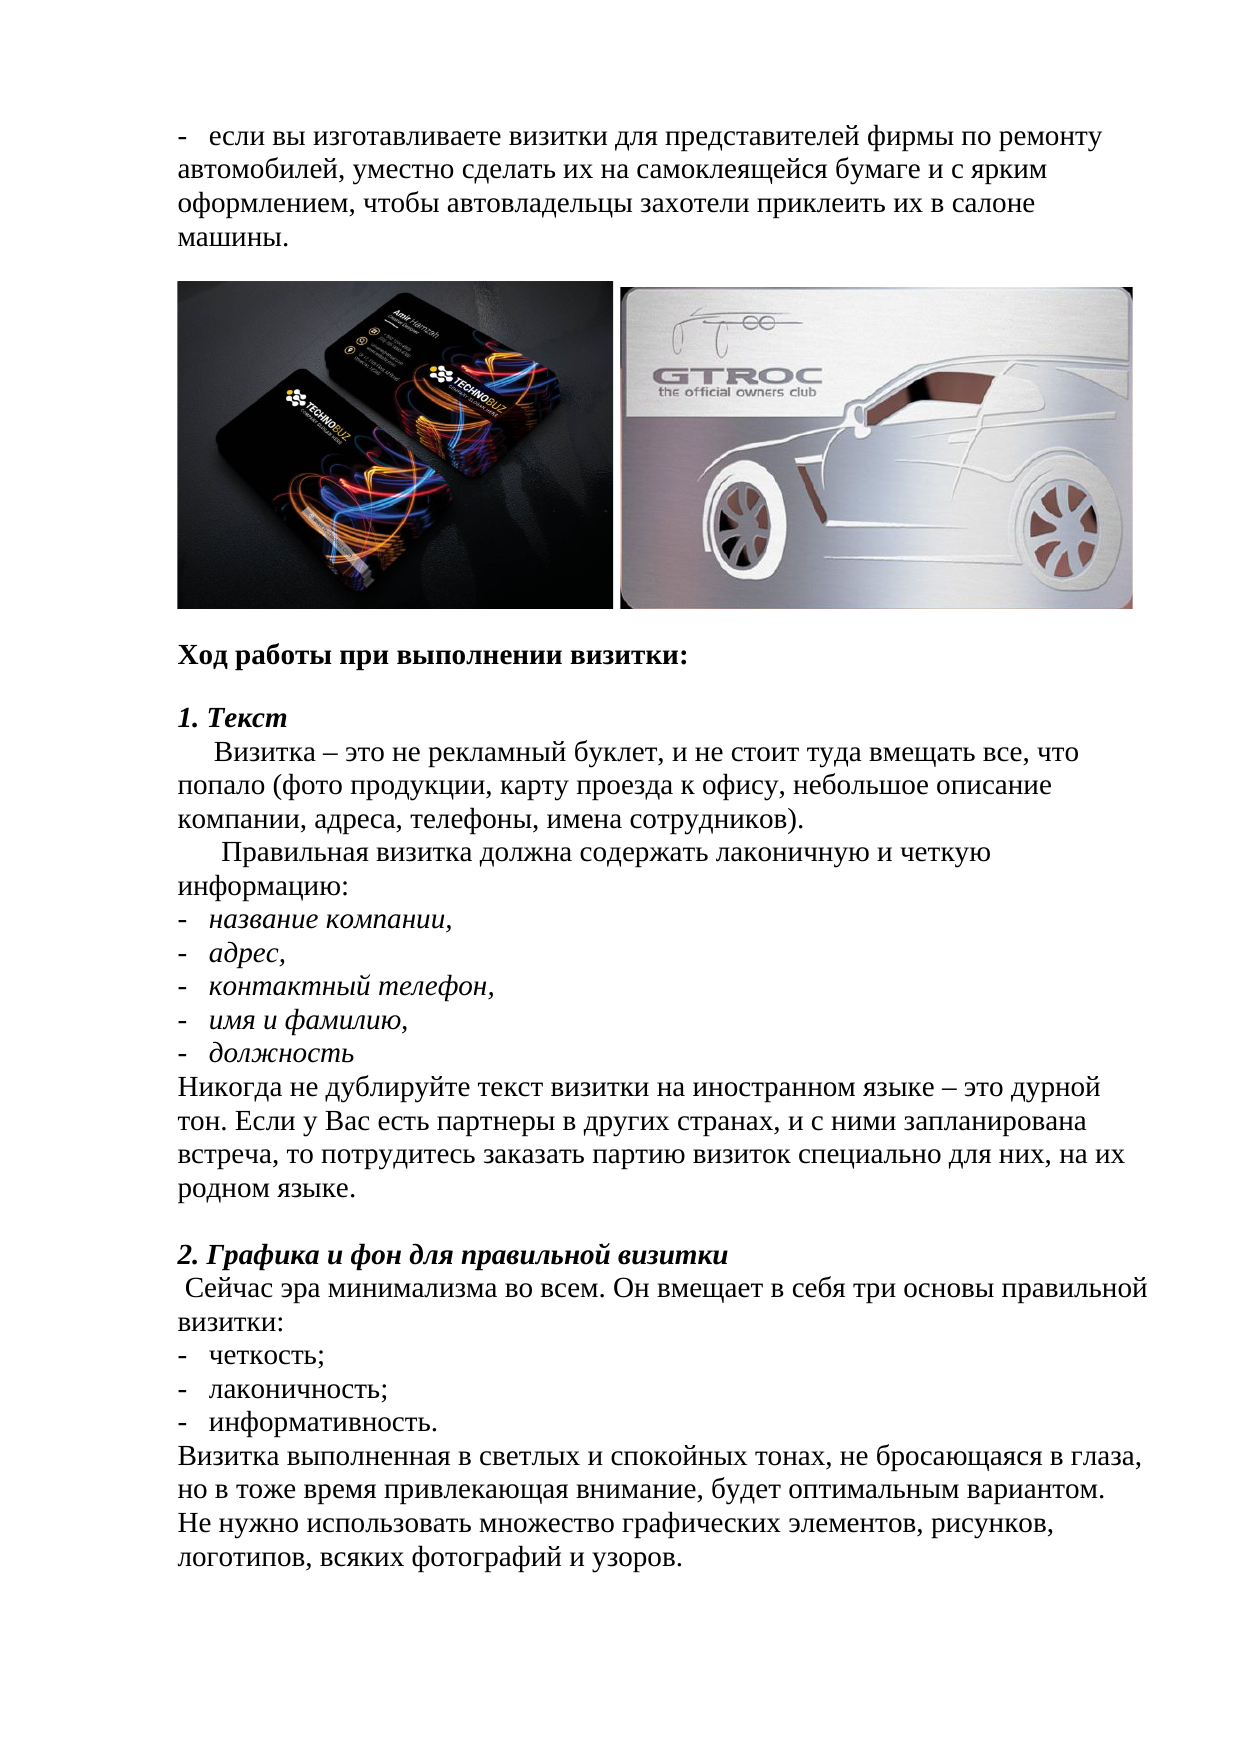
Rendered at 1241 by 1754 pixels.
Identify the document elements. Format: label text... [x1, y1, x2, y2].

text - контактный телефон, [177, 968, 1152, 1002]
text - название компании, [177, 901, 1152, 935]
picture [177, 281, 614, 609]
text Никогда не дублируйте текст визитки на иностранном языке – это дурной тон. Если у Вас есть партнеры в других странах, и с ними запланирована встреча, то потрудитесь заказать партию визиток специально для них, на их родном языке. [177, 1069, 1152, 1203]
text - лаконичность; [177, 1371, 1152, 1404]
text Визитка – это не рекламный буклет, и не стоит туда вмещать все, что попало (фото продукции, карту проезда к офису, небольшое описание компании, адреса, телефоны, имена сотрудников). [177, 734, 1152, 834]
text - адрес, [177, 935, 1152, 968]
text - должность [177, 1036, 1152, 1069]
text 1. Текст [177, 700, 1152, 734]
text - имя и фамилию, [177, 1002, 1152, 1036]
text Сейчас эра минимализма во всем. Он вмещает в себя три основы правильной визитки: [177, 1270, 1152, 1337]
text - информативность. [177, 1404, 1152, 1438]
picture [620, 287, 1133, 609]
text Правильная визитка должна содержать лаконичную и четкую информацию: [177, 834, 1152, 901]
text Визитка выполненная в светлых и спокойных тонах, не бросающаяся в глаза, но в тоже время привлекающая внимание, будет оптимальным вариантом. Не нужно использовать множество графических элементов, рисунков, логотипов, всяких фотографий и узоров. [177, 1438, 1152, 1572]
text Ход работы при выполнении визитки: [177, 637, 1152, 671]
text - если вы изготавливаете визитки для представителей фирмы по ремонту автомобилей, уместно сделать их на самоклеящейся бумаге и с ярким оформлением, чтобы автовладельцы захотели приклеить их в салоне машины. [177, 118, 1152, 252]
text - четкость; [177, 1337, 1152, 1371]
text 2. Графика и фон для правильной визитки [177, 1237, 1152, 1270]
